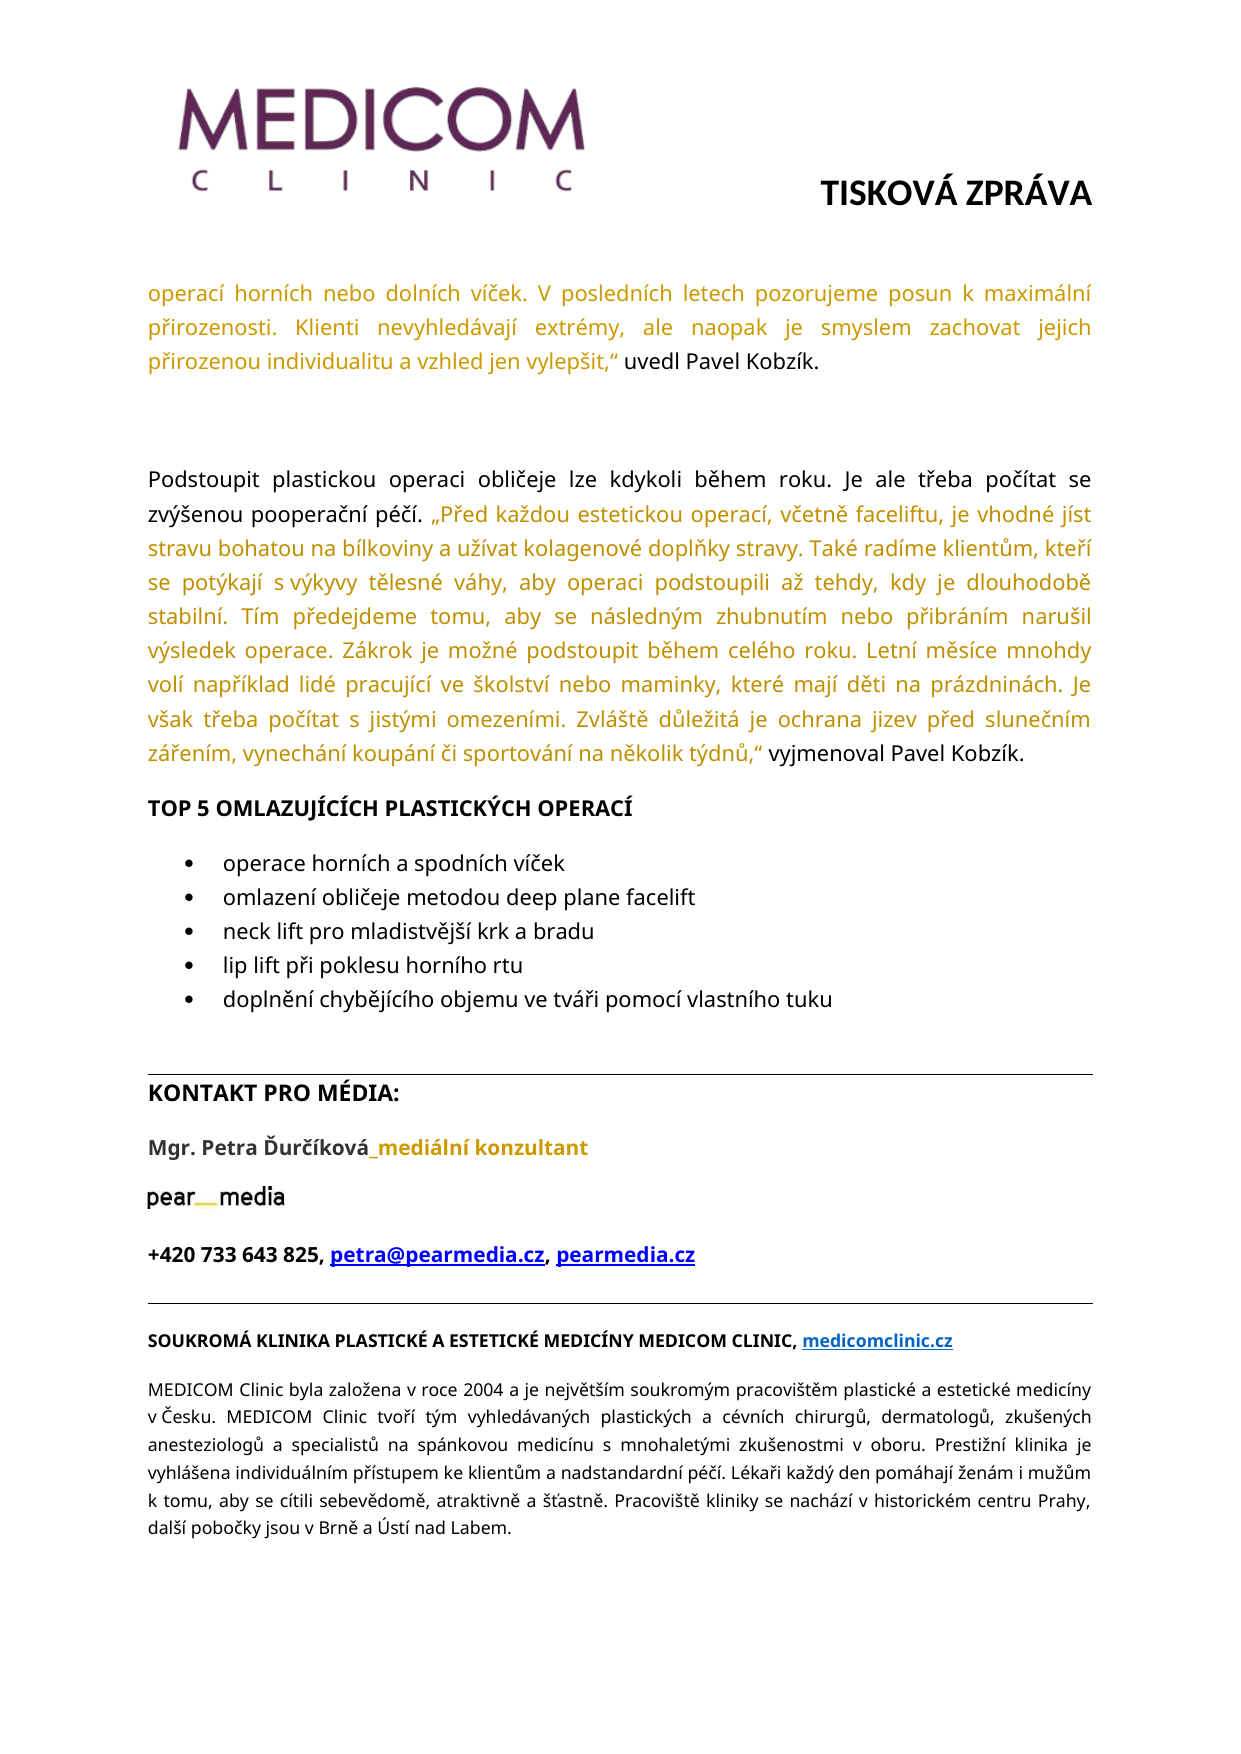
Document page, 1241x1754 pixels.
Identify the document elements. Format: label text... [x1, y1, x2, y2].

text Mgr. Petra Ďurčíková_mediální konzultant [148, 1133, 1093, 1162]
list neck lift pro mladistvější krk a bradu [185, 916, 1093, 946]
text +420 733 643 825, petra@pearmedia.cz, pearmedia.cz [148, 1240, 1093, 1303]
picture [147, 73, 617, 206]
text KONTAKT PRO MÉDIA: [148, 1075, 1093, 1108]
text TOP 5 OMLAZUJÍCÍCH PLASTICKÝCH OPERACÍ [148, 793, 1093, 822]
list doplnění chybějícího objemu ve tváři pomocí vlastního tuku [185, 984, 1093, 1014]
text SOUKROMÁ KLINIKA PLASTICKÉ A ESTETICKÉ MEDICÍNY MEDICOM CLINIC, medicomclinic.cz [148, 1329, 1093, 1353]
text Podstoupit plastickou operaci obličeje lze kdykoli během roku. Je ale třeba počítat se zvýšenou pooperační péčí. „Před každou estetickou operací, včetně faceliftu, je vhodné jíst stravu bohatou na bílkoviny a užívat kolagenové doplňky stravy. Také radíme klientům, kteří se potýkají s výkyvy tělesné váhy, aby operaci podstoupili až tehdy, kdy je dlouhodobě stabilní. Tím předejdeme tomu, aby se následným zhubnutím nebo přibráním narušil výsledek operace. Zákrok je možné podstoupit během celého roku. Letní měsíce mnohdy volí například lidé pracující ve školství nebo maminky, které mají děti na prázdninách. Je však třeba počítat s jistými omezeními. Zvláště důležitá je ochrana jizev před slunečním zářením, vynechání koupání či sportování na několik týdnů,“ vyjmenoval Pavel Kobzík. [148, 464, 1093, 767]
list operace horních a spodních víček [185, 848, 1093, 877]
picture [147, 1186, 285, 1209]
list lip lift při poklesu horního rtu [185, 950, 1093, 980]
list omlazení obličeje metodou deep plane facelift [185, 882, 1093, 912]
text MEDICOM Clinic byla založena v roce 2004 a je největším soukromým pracovištěm plastické a estetické medicíny v Česku. MEDICOM Clinic tvoří tým vyhledávaných plastických a cévních chirurgů, dermatologů, zkušených anesteziologů a specialistů na spánkovou medicínu s mnohaletými zkušenostmi v oboru. Prestižní klinika je vyhlášena individuálním přístupem ke klientům a nadstandardní péčí. Lékaři každý den pomáhají ženám i mužům k tomu, aby se cítili sebevědomě, atraktivně a šťastně. Pracoviště kliniky se nachází v historickém centru Prahy, další pobočky jsou v Brně a Ústí nad Labem. [148, 1377, 1093, 1540]
